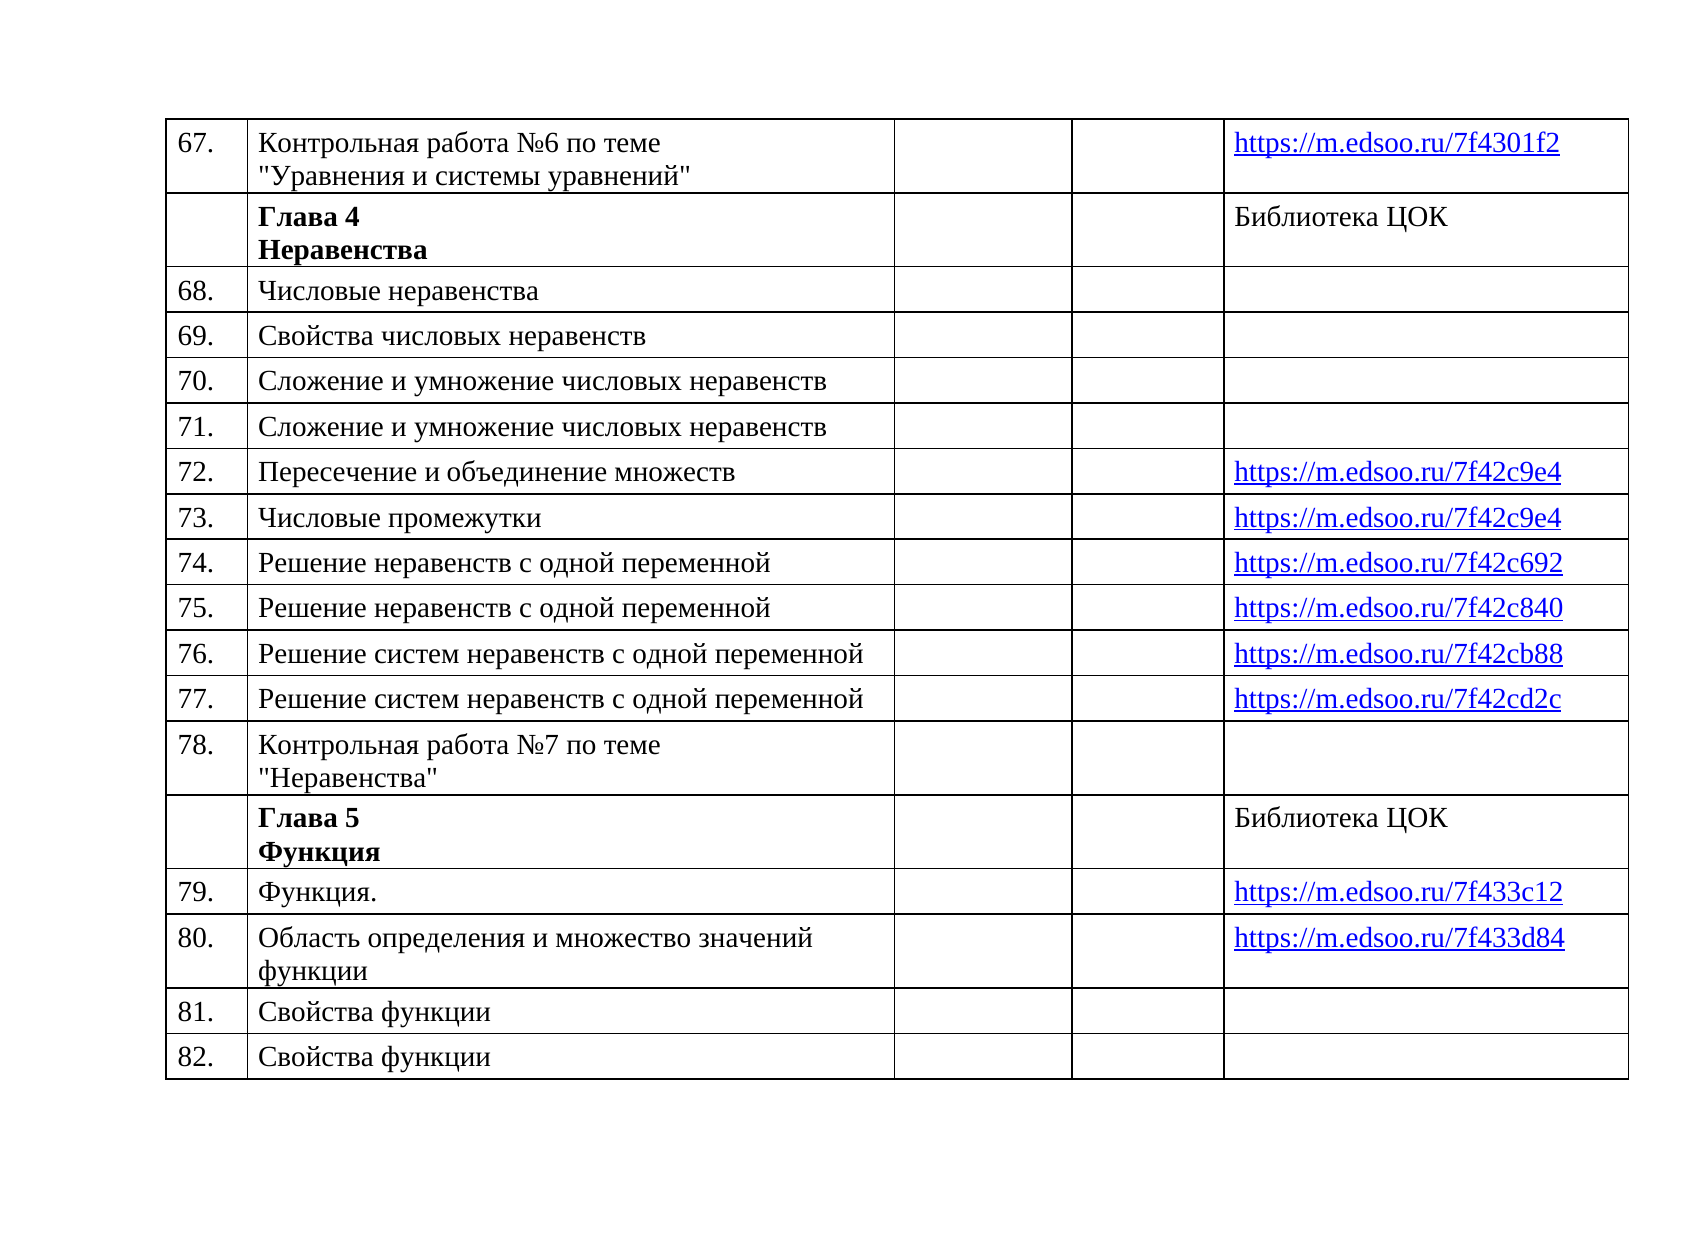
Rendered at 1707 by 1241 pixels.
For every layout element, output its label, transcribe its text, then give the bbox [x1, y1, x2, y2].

table_cell [895, 194, 1071, 266]
table_cell [167, 676, 247, 720]
table_cell https://m.edsoo.ru/7f42c9e4 [1225, 449, 1628, 493]
table_cell [895, 267, 1071, 311]
table_cell [167, 1034, 247, 1078]
table_cell [167, 796, 247, 868]
table_cell [167, 495, 247, 538]
table_cell [895, 915, 1071, 987]
table_cell Свойства функции [248, 989, 894, 1032]
table_cell https://m.edsoo.ru/7f4301f2 [1225, 120, 1628, 192]
table_cell [1225, 404, 1628, 447]
table_cell [1073, 313, 1223, 357]
table_cell [1225, 722, 1628, 794]
table_cell Числовые промежутки [248, 495, 894, 538]
table_cell https://m.edsoo.ru/7f433c12 [1225, 869, 1628, 913]
table_cell [1073, 796, 1223, 868]
table_cell [1225, 358, 1628, 402]
table_cell Функция. [248, 869, 894, 913]
table_cell https://m.edsoo.ru/7f42cd2c [1225, 676, 1628, 720]
table_cell Глава 4 Неравенства [248, 194, 894, 266]
table_cell [895, 585, 1071, 629]
table_cell [1073, 585, 1223, 629]
table_cell [1073, 722, 1223, 794]
table_cell [895, 120, 1071, 192]
table_cell https://m.edsoo.ru/7f433d84 [1225, 915, 1628, 987]
table_cell Решение систем неравенств с одной переменной [248, 631, 894, 674]
table_cell [1073, 194, 1223, 266]
table_cell [1225, 267, 1628, 311]
table_cell [895, 676, 1071, 720]
table_cell [1225, 313, 1628, 357]
table_cell https://m.edsoo.ru/7f42c840 [1225, 585, 1628, 629]
table_cell [1073, 631, 1223, 674]
table_cell [895, 358, 1071, 402]
table_cell Библиотека ЦОК [1225, 796, 1628, 868]
table_cell https://m.edsoo.ru/7f42c692 [1225, 540, 1628, 584]
table_cell [1073, 989, 1223, 1032]
table_cell [895, 495, 1071, 538]
table_cell Решение систем неравенств с одной переменной [248, 676, 894, 720]
table_cell Библиотека ЦОК [1225, 194, 1628, 266]
table_cell [1073, 1034, 1223, 1078]
table_cell [895, 869, 1071, 913]
table_cell [167, 449, 247, 493]
table_cell Решение неравенств с одной переменной [248, 585, 894, 629]
table_cell [1073, 267, 1223, 311]
table_cell [167, 722, 247, 794]
table_cell [895, 989, 1071, 1032]
table_cell [895, 404, 1071, 447]
table_cell Область определения и множество значений функции [248, 915, 894, 987]
table_cell [1073, 120, 1223, 192]
table_cell Сложение и умножение числовых неравенств [248, 358, 894, 402]
table_cell Решение неравенств с одной переменной [248, 540, 894, 584]
table_cell [167, 267, 247, 311]
table_cell [895, 796, 1071, 868]
table_cell Контрольная работа №6 по теме "Уравнения и системы уравнений" [248, 120, 894, 192]
table_cell [167, 869, 247, 913]
table_cell [1225, 989, 1628, 1032]
table_cell Сложение и умножение числовых неравенств [248, 404, 894, 447]
table_cell [167, 404, 247, 447]
table_cell [1225, 1034, 1628, 1078]
table_cell [167, 313, 247, 357]
table_cell Числовые неравенства [248, 267, 894, 311]
table_cell Свойства числовых неравенств [248, 313, 894, 357]
table_cell [895, 1034, 1071, 1078]
table_cell [167, 194, 247, 266]
table_cell https://m.edsoo.ru/7f42cb88 [1225, 631, 1628, 674]
table_cell [895, 631, 1071, 674]
table_cell [1073, 915, 1223, 987]
table_cell [167, 358, 247, 402]
table_cell [167, 631, 247, 674]
table_cell Глава 5 Функция [248, 796, 894, 868]
table_cell [1073, 869, 1223, 913]
table_cell [167, 989, 247, 1032]
table_cell [1073, 540, 1223, 584]
table_cell [1073, 676, 1223, 720]
table_cell Контрольная работа №7 по теме "Неравенства" [248, 722, 894, 794]
table_cell [167, 915, 247, 987]
table_cell [167, 120, 247, 192]
table_cell [895, 449, 1071, 493]
table_cell [895, 540, 1071, 584]
table_cell Пересечение и объединение множеств [248, 449, 894, 493]
table_cell https://m.edsoo.ru/7f42c9e4 [1225, 495, 1628, 538]
table_cell [895, 313, 1071, 357]
table_cell [167, 585, 247, 629]
table_cell [1073, 495, 1223, 538]
table_cell [895, 722, 1071, 794]
table_cell [1073, 404, 1223, 447]
table_cell Свойства функции [248, 1034, 894, 1078]
table_cell [167, 540, 247, 584]
table_cell [1073, 358, 1223, 402]
table_cell [1073, 449, 1223, 493]
